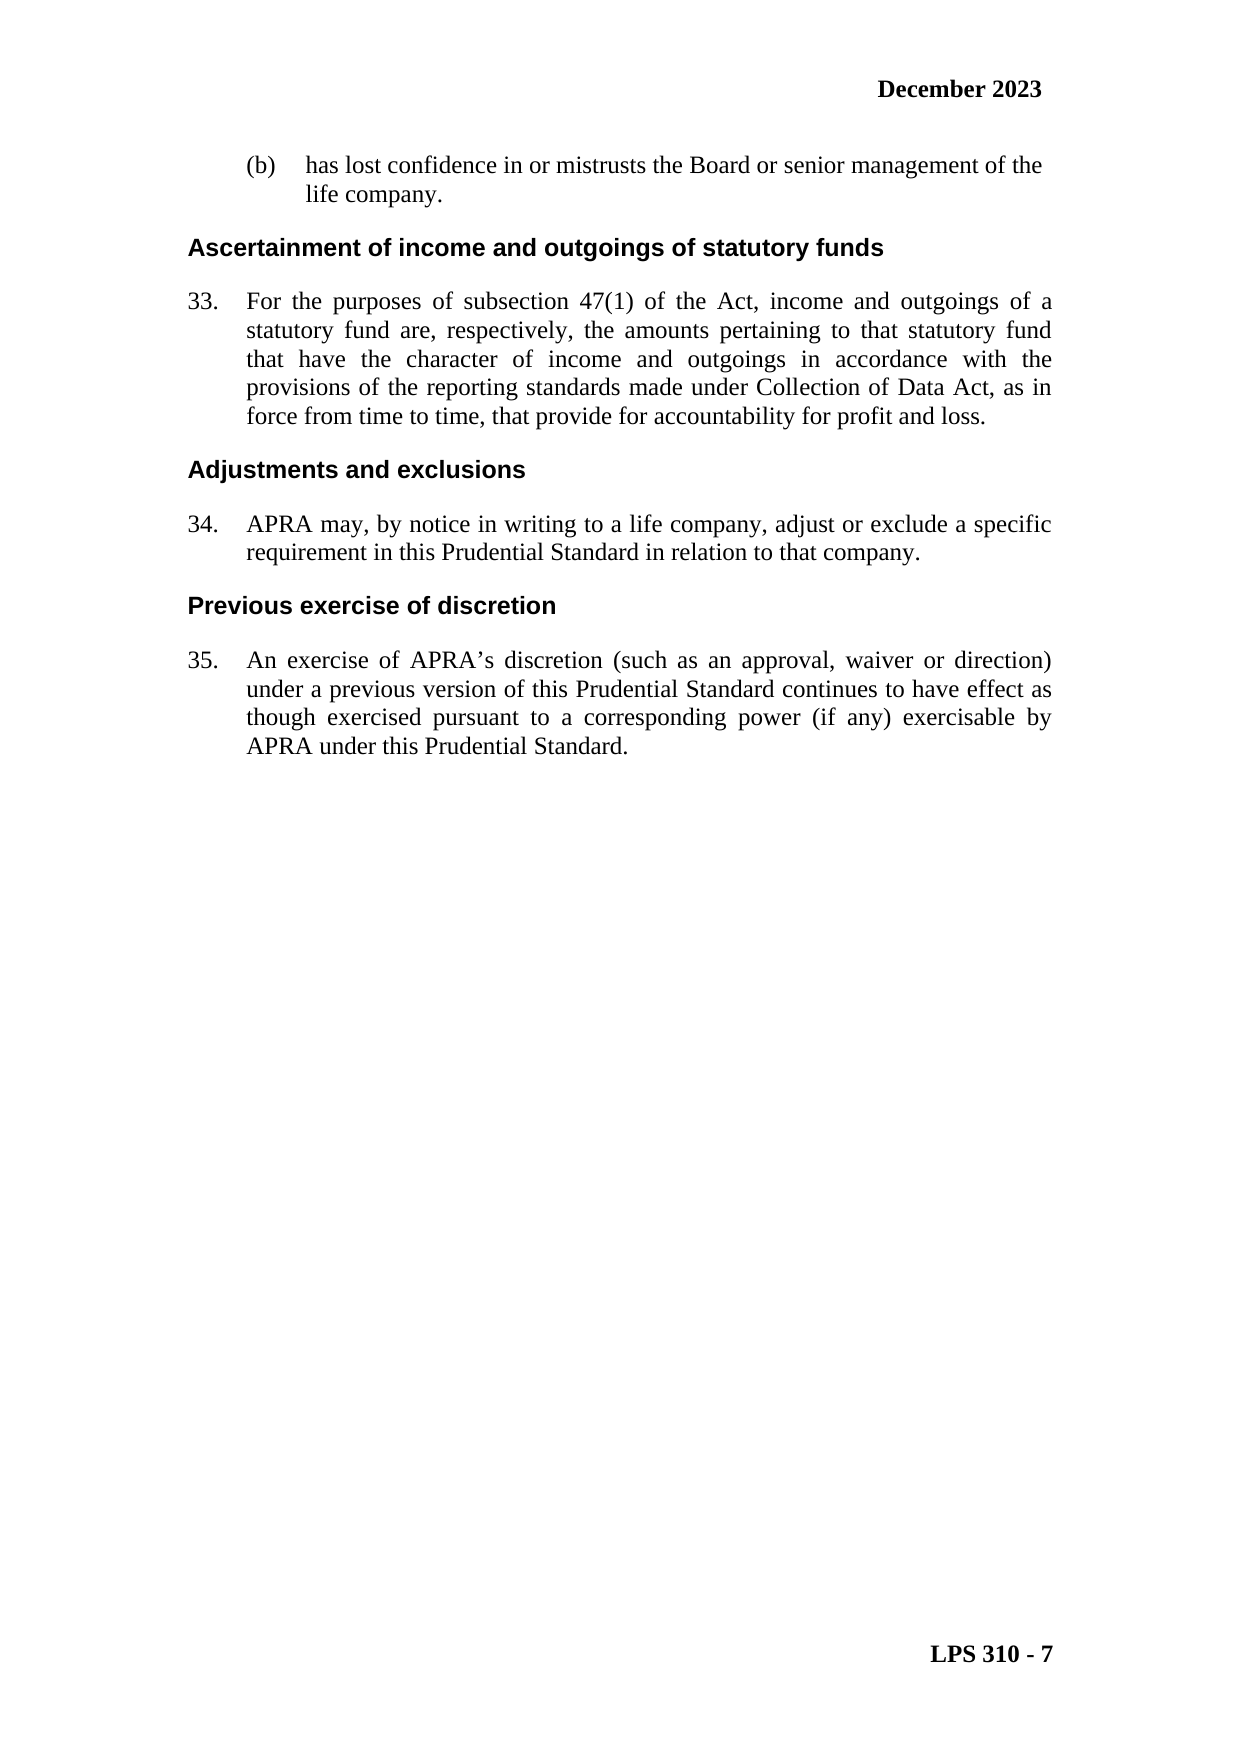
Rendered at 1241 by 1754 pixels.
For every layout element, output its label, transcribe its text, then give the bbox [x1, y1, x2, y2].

text APRA may, by notice in writing to a life company, adjust or exclude a specific requirement in this Prudential Standard in relation to that company. [187, 509, 1053, 566]
subtitle Ascertainment of income and outgoings of statutory funds [187, 232, 1053, 261]
text has lost confidence in or mistrusts the Board or senior management of the life company. [246, 150, 1053, 207]
subtitle Previous exercise of discretion [187, 591, 1053, 620]
subtitle Adjustments and exclusions [187, 455, 1053, 484]
text An exercise of APRA’s discretion (such as an approval, waiver or direction) under a previous version of this Prudential Standard continues to have effect as though exercised pursuant to a corresponding power (if any) exercisable by APRA under this Prudential Standard. [187, 645, 1053, 760]
text For the purposes of subsection 47(1) of the Act, income and outgoings of a statutory fund are, respectively, the amounts pertaining to that statutory fund that have the character of income and outgoings in accordance with the provisions of the reporting standards made under Collection of Data Act, as in force from time to time, that provide for accountability for profit and loss. [187, 286, 1053, 430]
